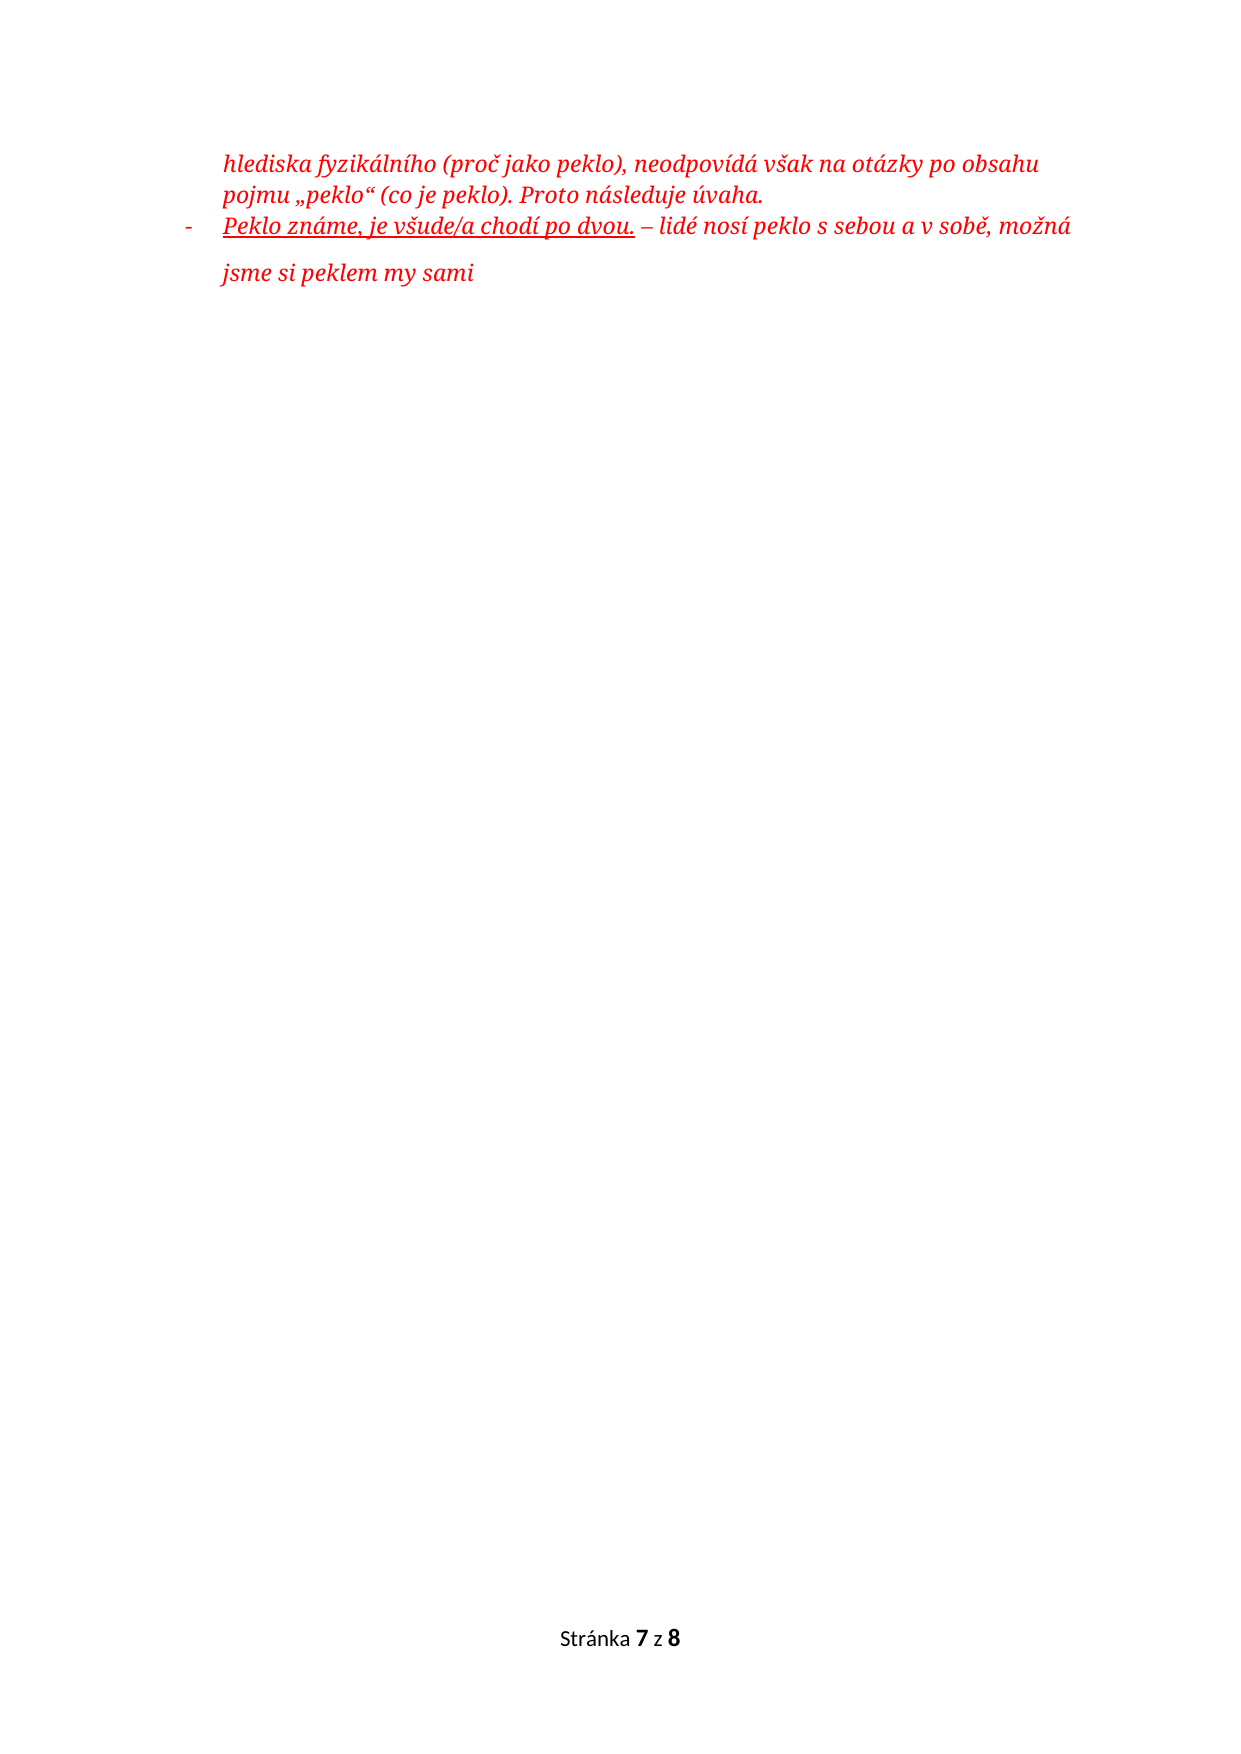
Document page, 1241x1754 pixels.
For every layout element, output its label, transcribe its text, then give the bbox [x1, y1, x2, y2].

list Peklo známe, je všude/a chodí po dvou. – lidé nosí peklo s sebou a v sobě, možná jsme si peklem my sami [185, 210, 1093, 288]
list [185, 148, 1093, 210]
